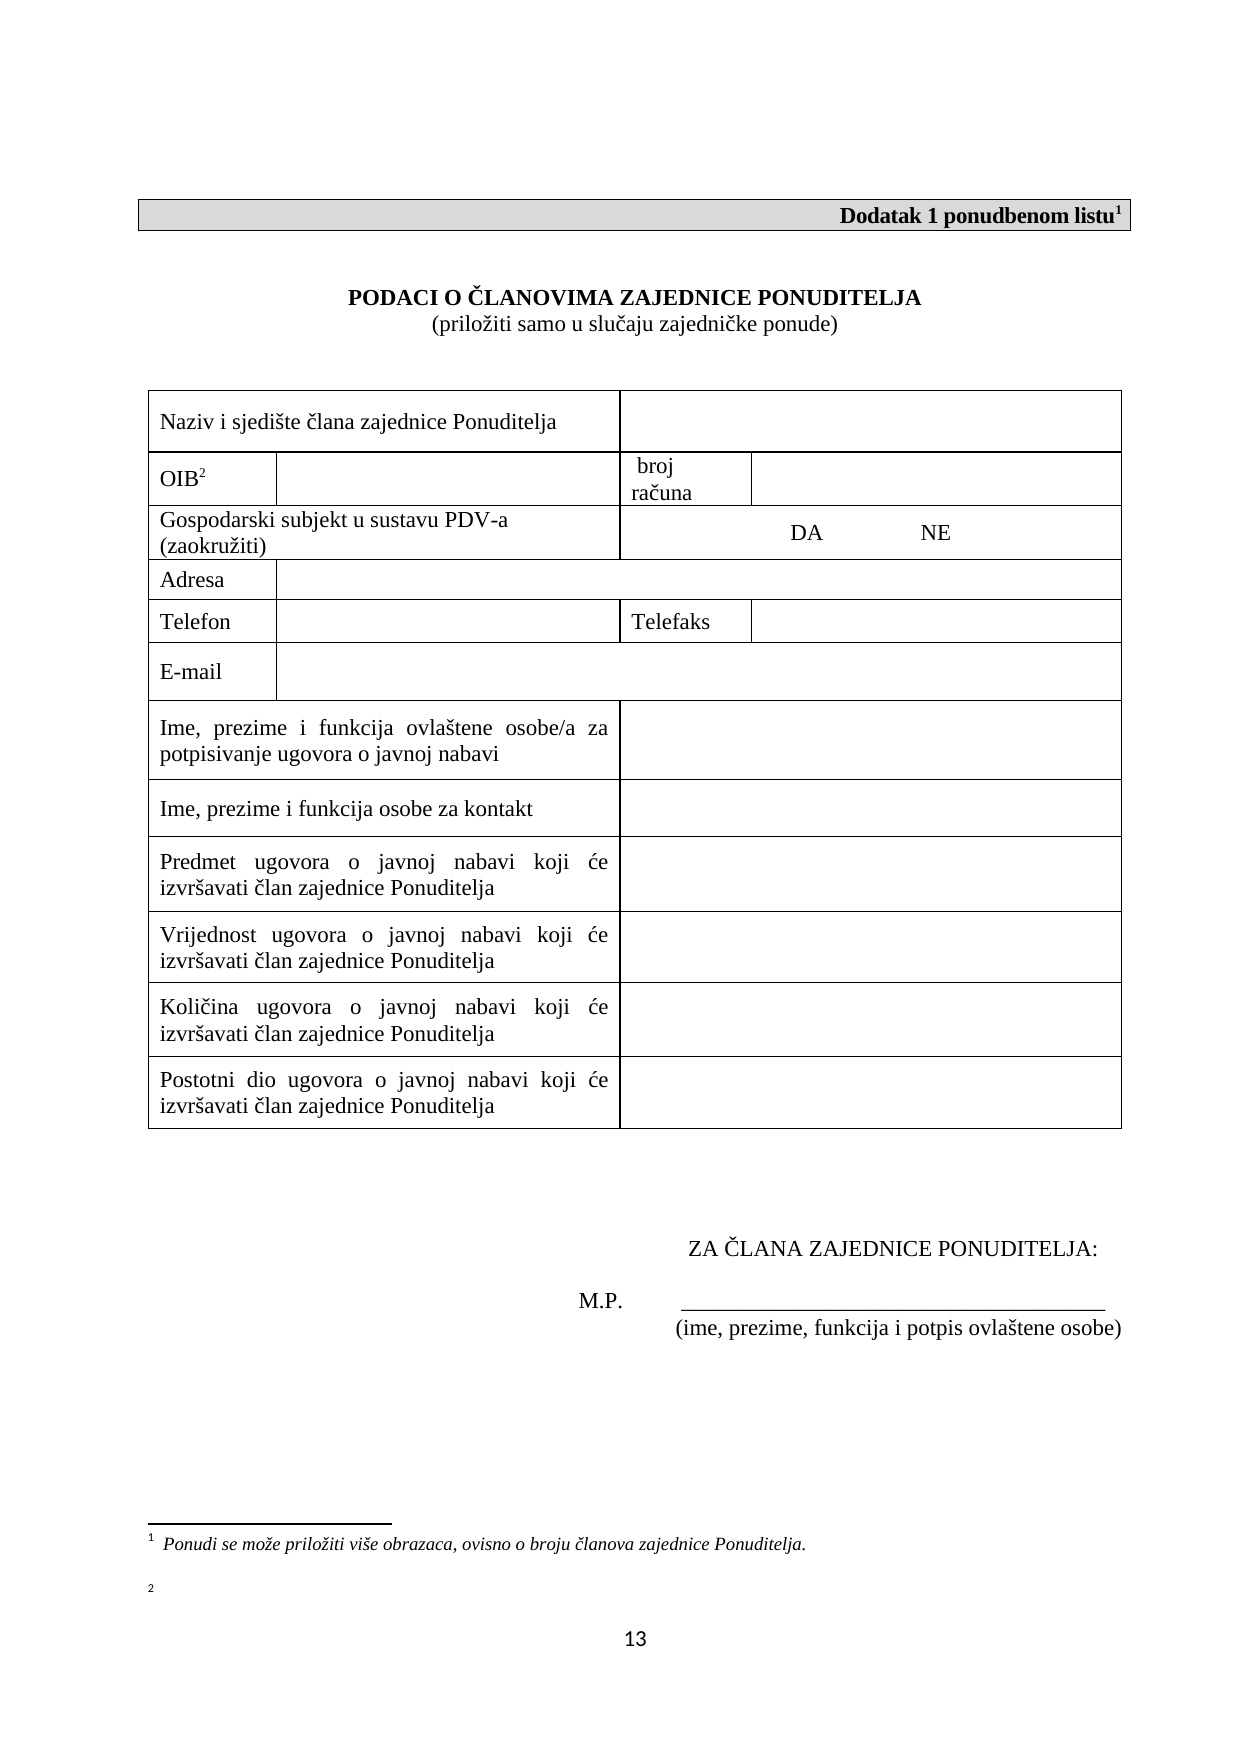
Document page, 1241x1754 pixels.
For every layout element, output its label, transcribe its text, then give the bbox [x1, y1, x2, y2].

text (ime, prezime, funkcija i potpis ovlaštene osobe) [148, 1314, 1122, 1340]
text M.P. _____________________________________ [561, 1287, 1122, 1314]
table_cell Ime, prezime i funkcija osobe za kontakt [149, 780, 619, 836]
table_cell [277, 600, 619, 642]
table_cell [621, 837, 1121, 911]
table_cell Adresa [149, 560, 276, 599]
table_cell DA NE [621, 506, 1121, 559]
text Dodatak 1 ponudbenom listu [139, 200, 1130, 230]
table_cell E-mail [149, 643, 276, 700]
table_cell [277, 643, 1121, 700]
table_cell Telefaks [621, 600, 751, 642]
table_cell [621, 1057, 1121, 1128]
table_cell Gospodarski subjekt u sustavu PDV-a (zaokružiti) [149, 506, 619, 559]
table_header [621, 391, 1121, 451]
table_cell Količina ugovora o javnoj nabavi koji će izvršavati član zajednice Ponuditelja [149, 983, 619, 1056]
table_cell Predmet ugovora o javnoj nabavi koji će izvršavati član zajednice Ponuditelja [149, 837, 619, 911]
table_cell Postotni dio ugovora o javnoj nabavi koji će izvršavati član zajednice Ponuditelja [149, 1057, 619, 1128]
text PODACI O ČLANOVIMA ZAJEDNICE PONUDITELJA [148, 284, 1122, 310]
table_cell broj računa [621, 453, 751, 505]
text (priložiti samo u slučaju zajedničke ponude) [148, 310, 1122, 337]
table_cell [621, 701, 1121, 779]
table_cell Telefon [149, 600, 276, 642]
table_cell [752, 600, 1121, 642]
table_cell OIB [149, 453, 276, 505]
table_cell [621, 780, 1121, 836]
table_cell [277, 453, 619, 505]
table_cell [752, 453, 1121, 505]
table_cell [621, 983, 1121, 1056]
table_cell Vrijednost ugovora o javnoj nabavi koji će izvršavati član zajednice Ponuditelja [149, 912, 619, 982]
table_cell Ime, prezime i funkcija ovlaštene osobe/a za potpisivanje ugovora o javnoj nabavi [149, 701, 619, 779]
table_header Naziv i sjedište člana zajednice Ponuditelja [149, 391, 619, 451]
text ZA ČLANA ZAJEDNICE PONUDITELJA: [635, 1234, 1122, 1261]
table_cell [621, 912, 1121, 982]
table_cell [277, 560, 1121, 599]
